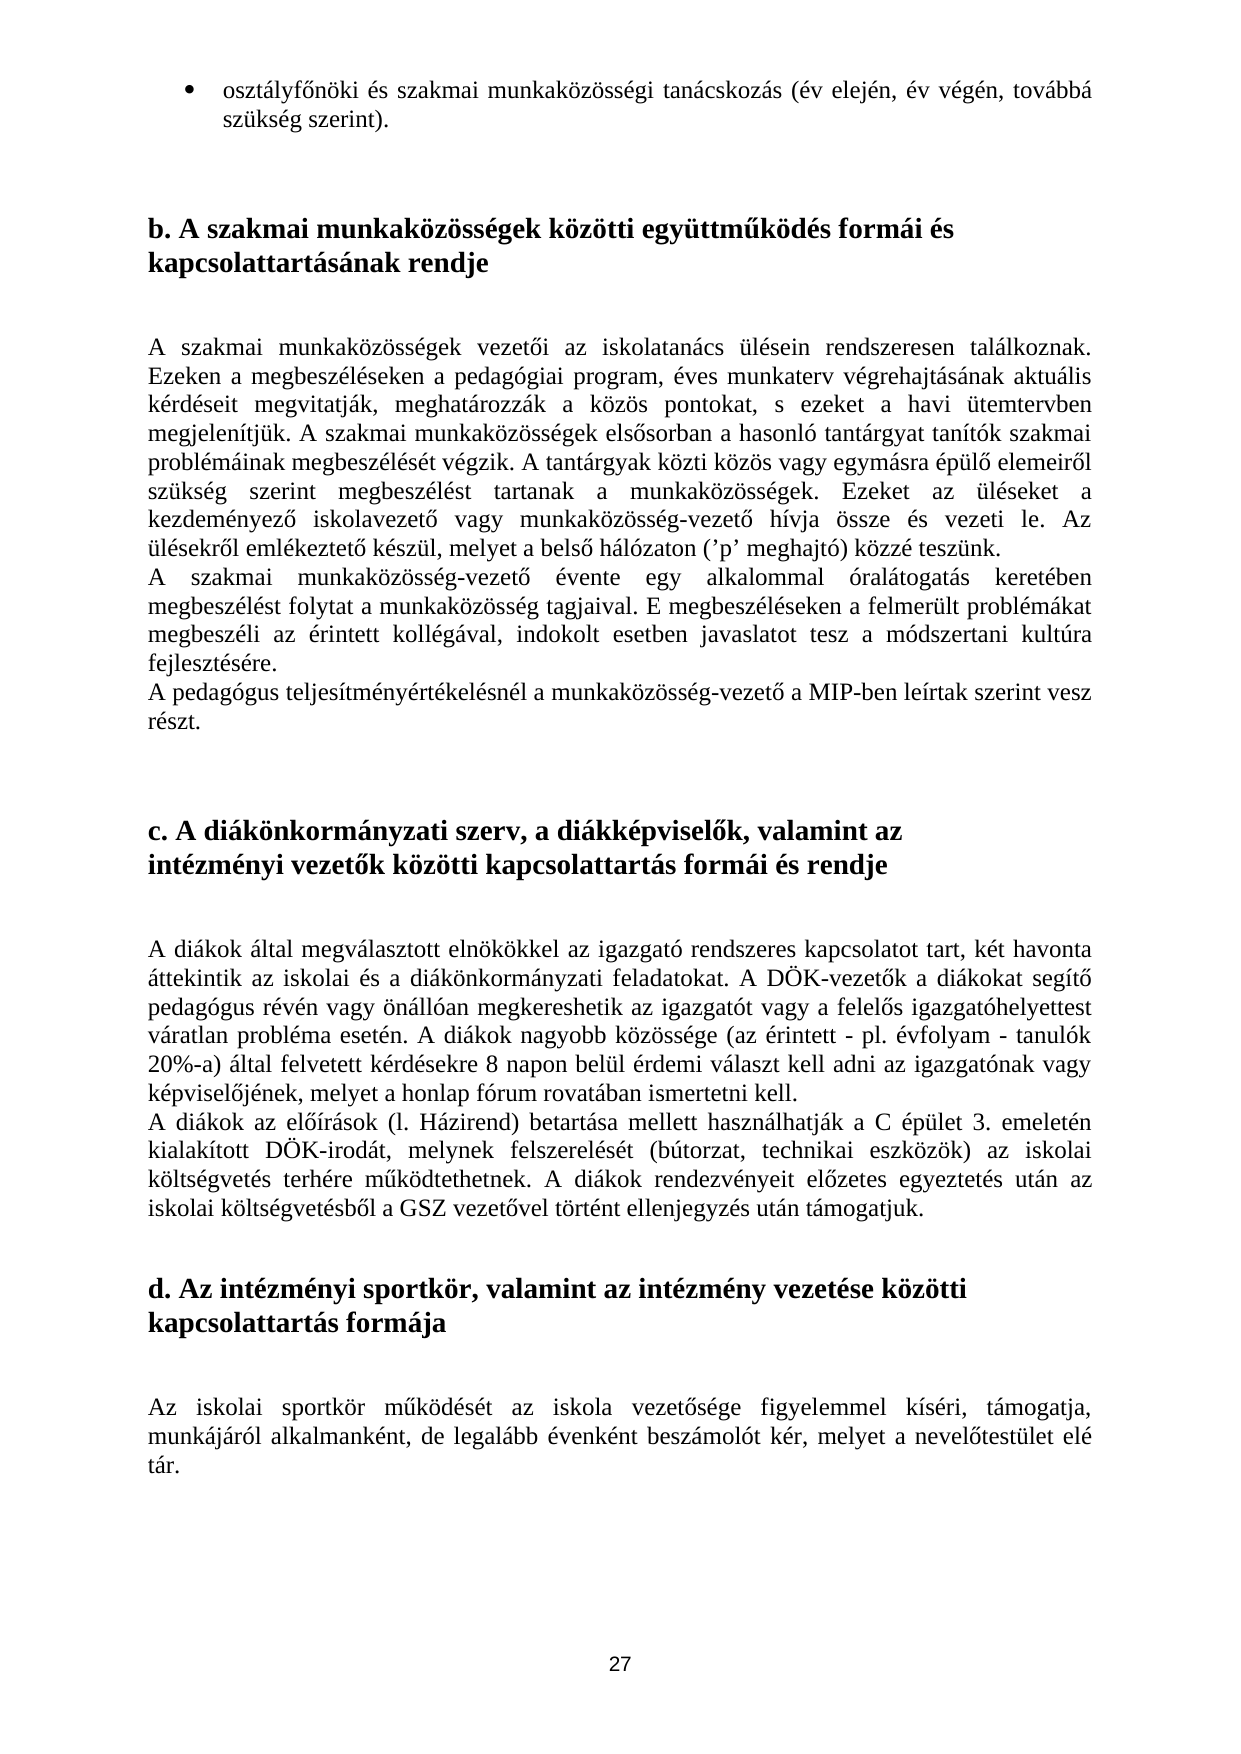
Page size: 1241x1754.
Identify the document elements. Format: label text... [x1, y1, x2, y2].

list osztályfőnöki és szakmai munkaközösségi tanácskozás (év elején, év végén, továbbá szükség szerint). [185, 75, 1093, 132]
text A pedagógus teljesítményértékelésnél a munkaközösség-vezető a MIP-ben leírtak szerint vesz részt. [148, 677, 1093, 734]
text A szakmai munkaközösség-vezető évente egy alkalommal óralátogatás keretében megbeszélést folytat a munkaközösség tagjaival. E megbeszéléseken a felmerült problémákat megbeszéli az érintett kollégával, indokolt esetben javaslatot tesz a módszertani kultúra fejlesztésére. [148, 562, 1093, 677]
text A diákok által megválasztott elnökökkel az igazgató rendszeres kapcsolatot tart, két havonta áttekintik az iskolai és a diákönkormányzati feladatokat. A DÖK-vezetők a diákokat segítő pedagógus révén vagy önállóan megkereshetik az igazgatót vagy a felelős igazgatóhelyettest váratlan probléma esetén. A diákok nagyobb közössége (az érintett - pl. évfolyam - tanulók 20%-a) által felvetett kérdésekre 8 napon belül érdemi választ kell adni az igazgatónak vagy képviselőjének, melyet a honlap fórum rovatában ismertetni kell. [148, 934, 1093, 1107]
text A diákok az előírások (l. Házirend) betartása mellett használhatják a C épület 3. emeletén kialakított DÖK-irodát, melynek felszerelését (bútorzat, technikai eszközök) az iskolai költségvetés terhére működtethetnek. A diákok rendezvényeit előzetes egyeztetés után az iskolai költségvetésből a GSZ vezetővel történt ellenjegyzés után támogatjuk. [148, 1107, 1093, 1222]
subtitle d. Az intézményi sportkör, valamint az intézmény vezetése közötti kapcsolattartás formája [148, 1272, 1033, 1339]
text A szakmai munkaközösségek vezetői az iskolatanács ülésein rendszeresen találkoznak. Ezeken a megbeszéléseken a pedagógiai program, éves munkaterv végrehajtásának aktuális kérdéseit megvitatják, meghatározzák a közös pontokat, s ezeket a havi ütemtervben megjelenítjük. A szakmai munkaközösségek elsősorban a hasonló tantárgyat tanítók szakmai problémáinak megbeszélését végzik. A tantárgyak közti közös vagy egymásra épülő elemeiről szükség szerint megbeszélést tartanak a munkaközösségek. Ezeket az üléseket a kezdeményező iskolavezető vagy munkaközösség-vezető hívja össze és vezeti le. Az ülésekről emlékeztető készül, melyet a belső hálózaton (’p’ meghajtó) közzé teszünk. [148, 332, 1093, 562]
subtitle c. A diákönkormányzati szerv, a diákképviselők, valamint az intézményi vezetők közötti kapcsolattartás formái és rendje [148, 813, 1033, 880]
text Az iskolai sportkör működését az iskola vezetősége figyelemmel kíséri, támogatja, munkájáról alkalmanként, de legalább évenként beszámolót kér, melyet a nevelőtestület elé tár. [148, 1392, 1093, 1479]
subtitle b. A szakmai munkaközösségek közötti együttműködés formái és kapcsolattartásának rendje [148, 211, 1033, 278]
